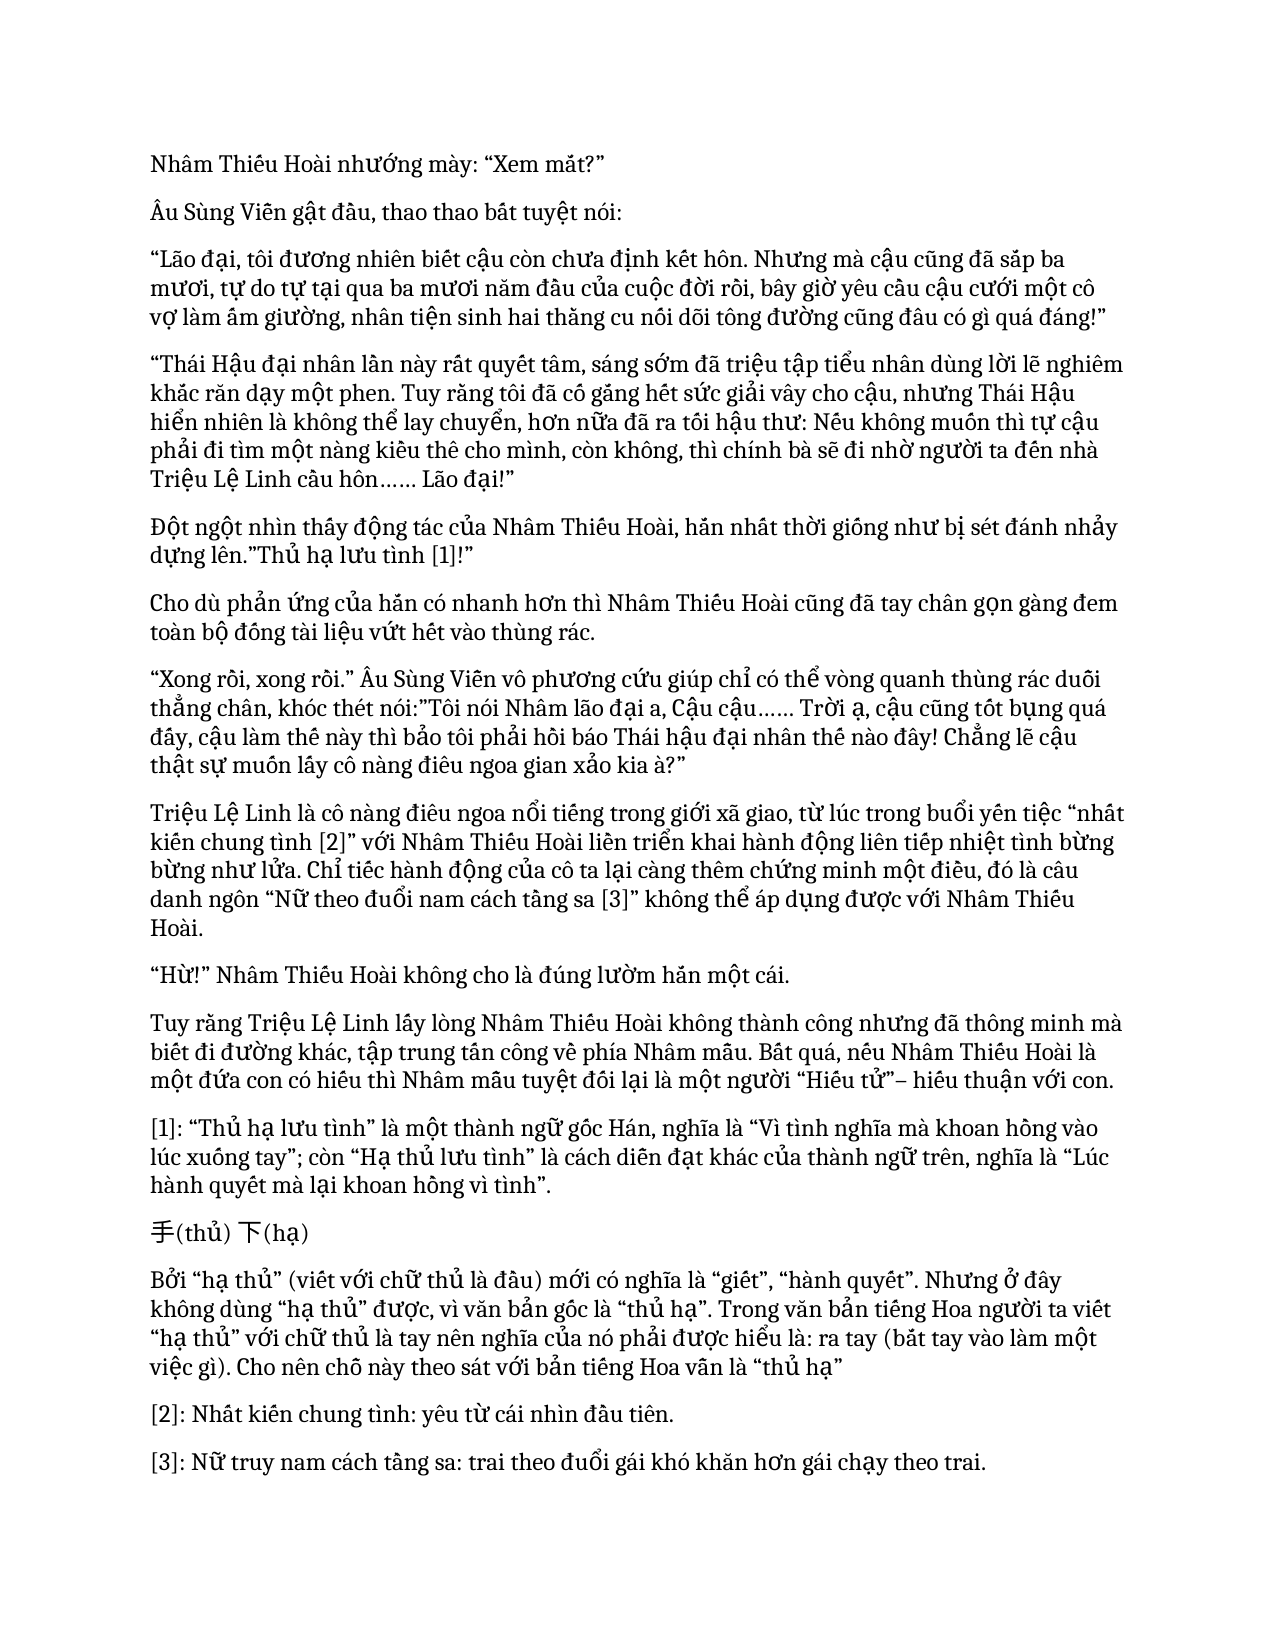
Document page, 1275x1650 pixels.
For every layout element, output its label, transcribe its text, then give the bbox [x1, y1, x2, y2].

text “Xong rồi, xong rồi.” Âu Sùng Viễn vô phương cứu giúp chỉ có thể vòng quanh thùng rác duỗi thẳng chân, khóc thét nói:”Tôi nói Nhâm lão đại a, Cậu cậu…… Trời ạ, cậu cũng tốt bụng quá đấy, cậu làm thế này thì bảo tôi phải hồi báo Thái hậu đại nhân thế nào đây! Chẳng lẽ cậu thật sự muốn lấy cô nàng điêu ngoa gian xảo kia à?” [150, 665, 1125, 780]
text “Hừ!” Nhâm Thiếu Hoài không cho là đúng lườm hắn một cái. [150, 961, 1125, 990]
text Bởi “hạ thủ” (viết với chữ thủ là đầu) mới có nghĩa là “giết”, “hành quyết”. Nhưng ở đây không dùng “hạ thủ” được, vì văn bản gốc là “thủ hạ”. Trong văn bản tiếng Hoa người ta viết “hạ thủ” với chữ thủ là tay nên nghĩa của nó phải được hiểu là: ra tay (bắt tay vào làm một việc gì). Cho nên chỗ này theo sát với bản tiếng Hoa vẫn là “thủ hạ” [150, 1266, 1125, 1381]
text [2]: Nhất kiến chung tình: yêu từ cái nhìn đầu tiên. [150, 1400, 1125, 1429]
text Triệu Lệ Linh là cô nàng điêu ngoa nổi tiếng trong giới xã giao, từ lúc trong buổi yến tiệc “nhất kiến chung tình [2]” với Nhâm Thiếu Hoài liền triển khai hành động liên tiếp nhiệt tình bừng bừng như lửa. Chỉ tiếc hành động của cô ta lại càng thêm chứng minh một điều, đó là câu danh ngôn “Nữ theo đuổi nam cách tầng sa [3]” không thể áp dụng được với Nhâm Thiếu Hoài. [150, 799, 1125, 942]
text Âu Sùng Viễn gật đầu, thao thao bất tuyệt nói: [150, 197, 1125, 226]
text Đột ngột nhìn thấy động tác của Nhâm Thiếu Hoài, hắn nhất thời giống như bị sét đánh nhảy dựng lên.”Thủ hạ lưu tình [1]!” [150, 512, 1125, 570]
text [1]: “Thủ hạ lưu tình” là một thành ngữ gốc Hán, nghĩa là “Vì tình nghĩa mà khoan hồng vào lúc xuống tay”; còn “Hạ thủ lưu tình” là cách diễn đạt khác của thành ngữ trên, nghĩa là “Lúc hành quyết mà lại khoan hồng vì tình”. [150, 1114, 1125, 1200]
text “Lão đại, tôi đương nhiên biết cậu còn chưa định kết hôn. Nhưng mà cậu cũng đã sắp ba mươi, tự do tự tại qua ba mươi năm đầu của cuộc đời rồi, bây giờ yêu cầu cậu cưới một cô vợ làm ấm giường, nhân tiện sinh hai thằng cu nối dõi tông đường cũng đâu có gì quá đáng!” [150, 245, 1125, 331]
text “Thái Hậu đại nhân lần này rất quyết tâm, sáng sớm đã triệu tập tiểu nhân dùng lời lẽ nghiêm khắc răn dạy một phen. Tuy rằng tôi đã cố gắng hết sức giải vây cho cậu, nhưng Thái Hậu hiển nhiên là không thể lay chuyển, hơn nữa đã ra tối hậu thư: Nếu không muốn thì tự cậu phải đi tìm một nàng kiều thê cho mình, còn không, thì chính bà sẽ đi nhờ người ta đến nhà Triệu Lệ Linh cầu hôn…… Lão đại!” [150, 350, 1125, 494]
text Tuy rằng Triệu Lệ Linh lấy lòng Nhâm Thiếu Hoài không thành công nhưng đã thông minh mà biết đi đường khác, tập trung tấn công về phía Nhâm mẫu. Bất quá, nếu Nhâm Thiếu Hoài là một đứa con có hiếu thì Nhâm mẫu tuyệt đối lại là một người “Hiếu tử”– hiếu thuận với con. [150, 1009, 1125, 1095]
text Nhâm Thiếu Hoài nhướng mày: “Xem mắt?” [150, 150, 1125, 179]
text [3]: Nữ truy nam cách tầng sa: trai theo đuổi gái khó khăn hơn gái chạy theo trai. [150, 1447, 1125, 1476]
text 手(thủ) 下(hạ) [150, 1219, 1125, 1247]
text Cho dù phản ứng của hắn có nhanh hơn thì Nhâm Thiếu Hoài cũng đã tay chân gọn gàng đem toàn bộ đống tài liệu vứt hết vào thùng rác. [150, 589, 1125, 646]
